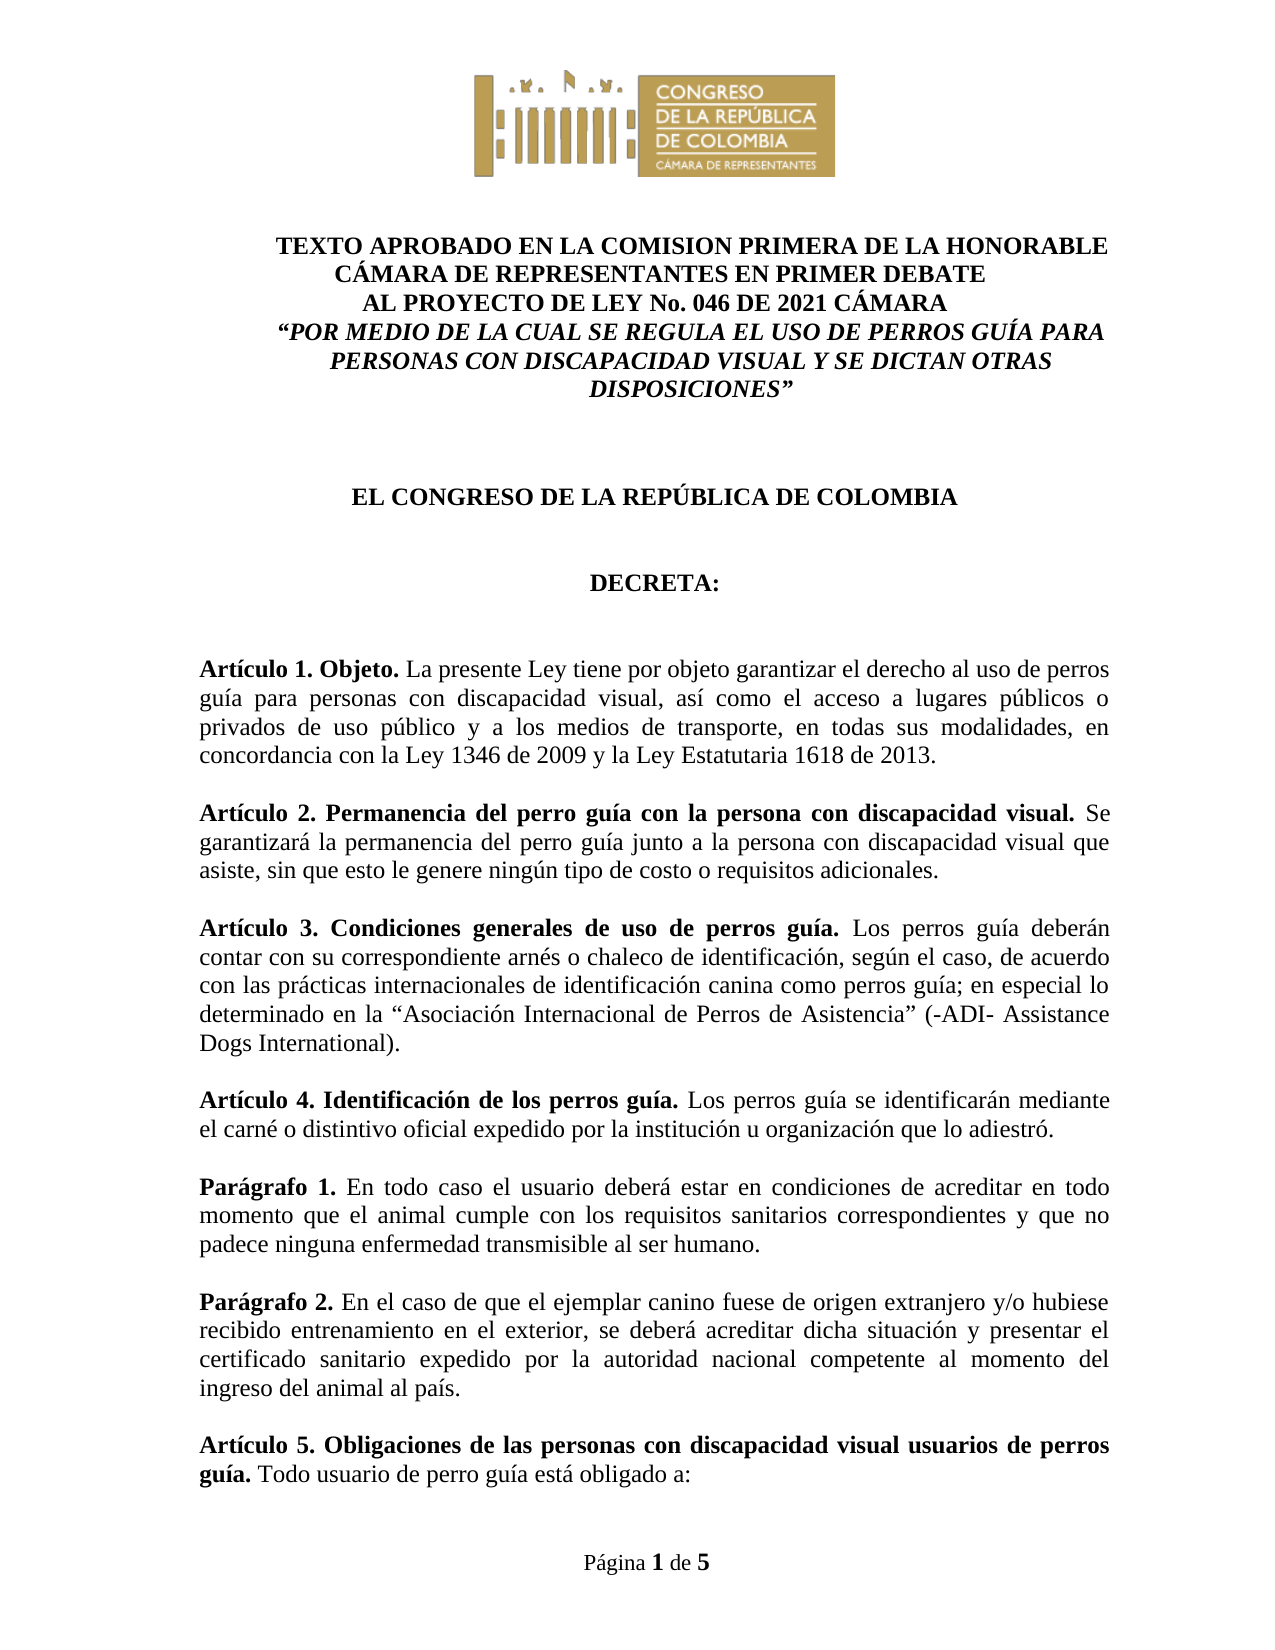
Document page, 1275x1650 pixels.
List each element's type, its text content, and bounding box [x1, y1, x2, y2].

text Artículo 1. Objeto. La presente Ley tiene por objeto garantizar el derecho al uso de perros guía para personas con discapacidad visual, así como el acceso a lugares públicos o privados de uso público y a los medios de transporte, en todas sus modalidades, en concordancia con la Ley 1346 de 2009 y la Ley Estatutaria 1618 de 2013. [199, 654, 1110, 769]
text Artículo 4. Identificación de los perros guía. Los perros guía se identificarán mediante el carné o distintivo oficial expedido por la institución u organización que lo adiestró. [199, 1085, 1110, 1143]
text Artículo 5. Obligaciones de las personas con discapacidad visual usuarios de perros guía. Todo usuario de perro guía está obligado a: [199, 1430, 1110, 1488]
subtitle TEXTO APROBADO EN LA COMISION PRIMERA DE LA HONORABLE CÁMARA DE REPRESENTANTES EN PRIMER DEBATE [210, 231, 1110, 288]
text Artículo 2. Permanencia del perro guía con la persona con discapacidad visual. Se garantizará la permanencia del perro guía junto a la persona con discapacidad visual que asiste, sin que esto le genere ningún tipo de costo o requisitos adicionales. [199, 798, 1110, 884]
picture [474, 70, 836, 177]
text EL CONGRESO DE LA REPÚBLICA DE COLOMBIA [199, 482, 1110, 510]
text Artículo 3. Condiciones generales de uso de perros guía. Los perros guía deberán contar con su correspondiente arnés o chaleco de identificación, según el caso, de acuerdo con las prácticas internacionales de identificación canina como perros guía; en especial lo determinado en la “Asociación Internacional de Perros de Asistencia” (-ADI- Assistance Dogs International). [199, 913, 1110, 1057]
text AL PROYECTO DE LEY No. 046 DE 2021 CÁMARA [199, 288, 1110, 317]
text “POR MEDIO DE LA CUAL SE REGULA EL USO DE PERROS GUÍA PARA PERSONAS CON DISCAPACIDAD VISUAL Y SE DICTAN OTRAS DISPOSICIONES” [274, 317, 1110, 403]
text DECRETA: [199, 568, 1110, 597]
text Parágrafo 1. En todo caso el usuario deberá estar en condiciones de acreditar en todo momento que el animal cumple con los requisitos sanitarios correspondientes y que no padece ninguna enfermedad transmisible al ser humano. [199, 1172, 1110, 1258]
text Parágrafo 2. En el caso de que el ejemplar canino fuese de origen extranjero y/o hubiese recibido entrenamiento en el exterior, se deberá acreditar dicha situación y presentar el certificado sanitario expedido por la autoridad nacional competente al momento del ingreso del animal al país. [199, 1287, 1110, 1402]
